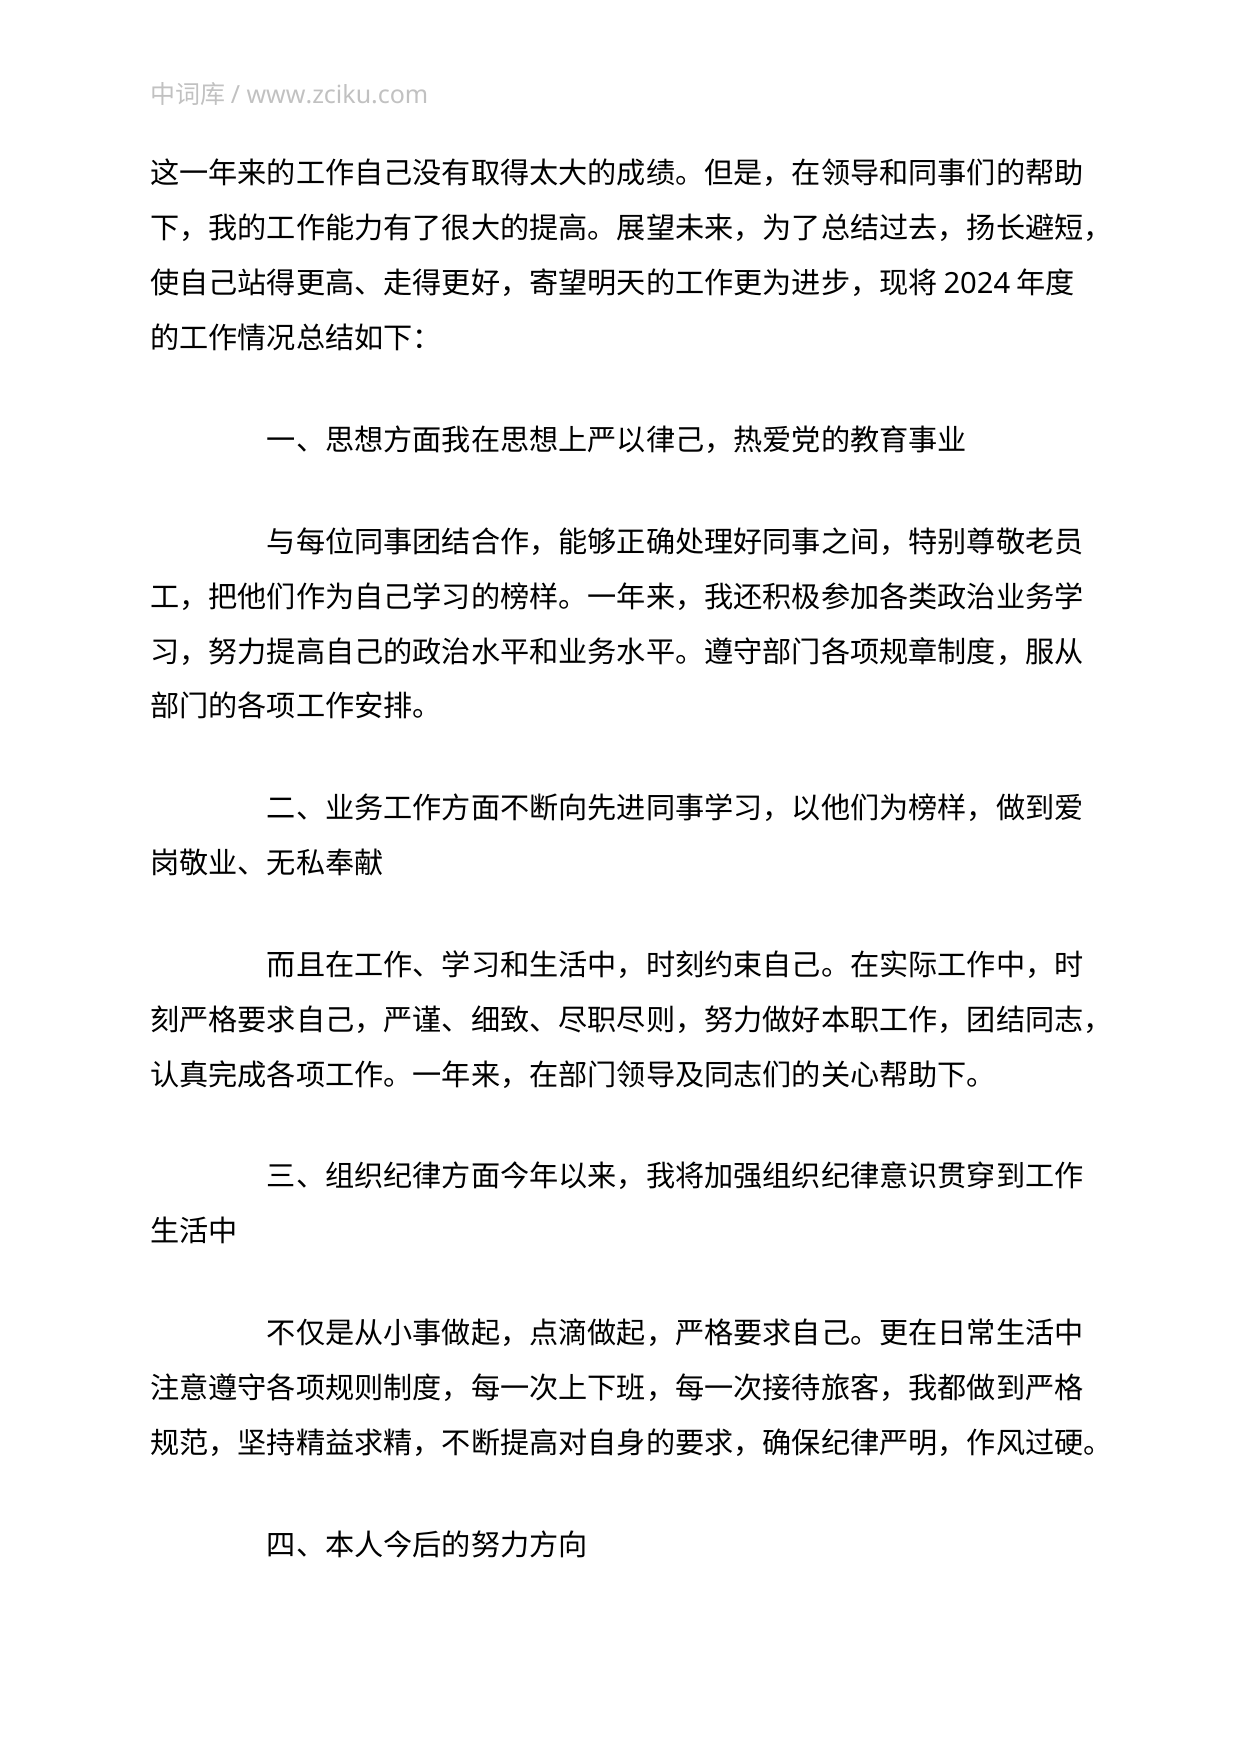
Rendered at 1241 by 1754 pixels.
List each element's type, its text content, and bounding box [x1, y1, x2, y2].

text 与每位同事团结合作，能够正确处理好同事之间，特别尊敬老员工，把他们作为自己学习的榜样。一年来，我还积极参加各类政治业务学习，努力提高自己的政治水平和业务水平。遵守部门各项规章制度，服从部门的各项工作安排。 [150, 518, 1090, 725]
text 三、组织纪律方面今年以来，我将加强组织纪律意识贯穿到工作生活中 [150, 1153, 1090, 1250]
text 而且在工作、学习和生活中，时刻约束自己。在实际工作中，时刻严格要求自己，严谨、细致、尽职尽则，努力做好本职工作，团结同志，认真完成各项工作。一年来，在部门领导及同志们的关心帮助下。 [150, 941, 1090, 1093]
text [150, 150, 1090, 357]
text 四、本人今后的努力方向 [150, 1521, 1090, 1563]
text 不仅是从小事做起，点滴做起，严格要求自己。更在日常生活中注意遵守各项规则制度，每一次上下班，每一次接待旅客，我都做到严格规范，坚持精益求精，不断提高对自身的要求，确保纪律严明，作风过硬。 [150, 1310, 1090, 1462]
text 二、业务工作方面不断向先进同事学习，以他们为榜样，做到爱岗敬业、无私奉献 [150, 785, 1090, 882]
text 一、思想方面我在思想上严以律己，热爱党的教育事业 [150, 417, 1090, 459]
